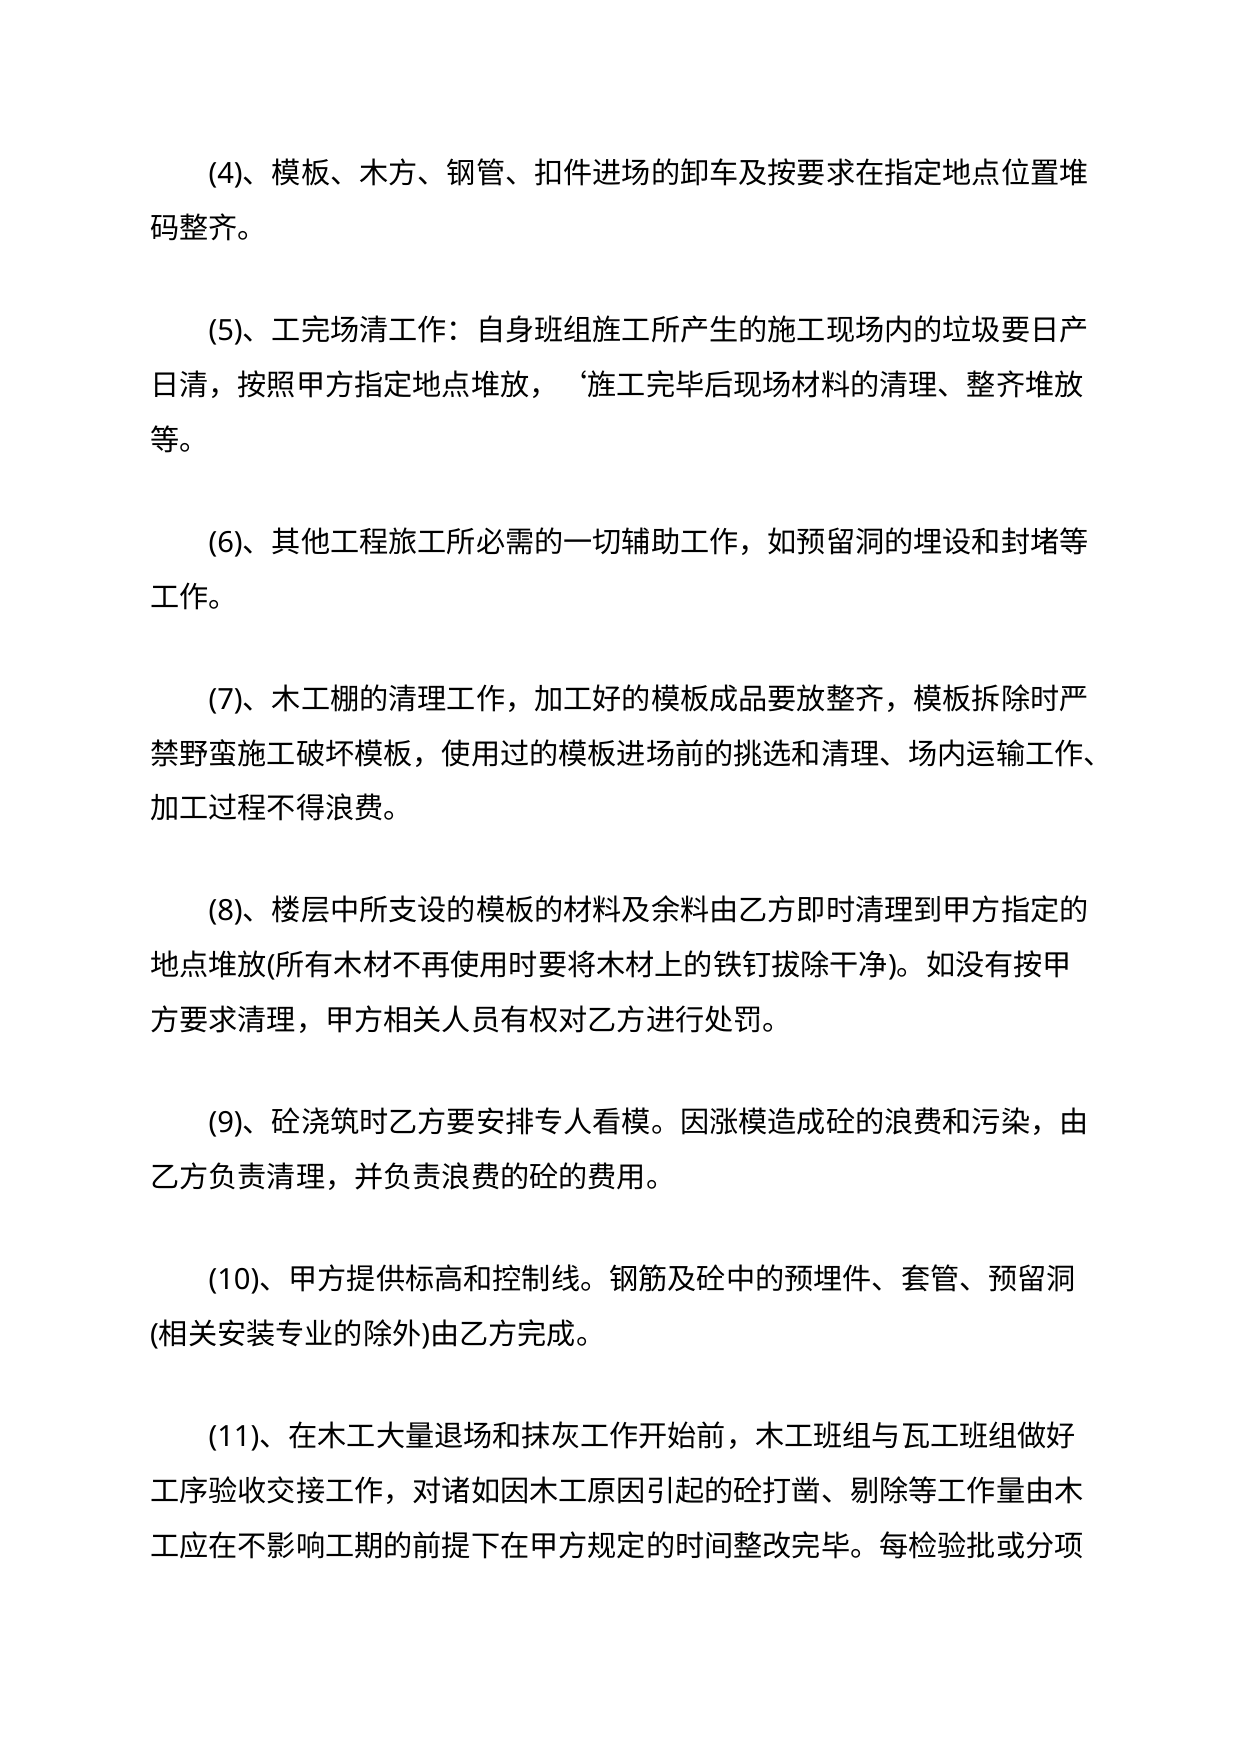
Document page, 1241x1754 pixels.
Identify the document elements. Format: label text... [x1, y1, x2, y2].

text (5)、工完场清工作：自身班组旌工所产生的施工现场内的垃圾要日产日清，按照甲方指定地点堆放，‘旌工完毕后现场材料的清理、整齐堆放等。 [150, 307, 1090, 459]
text (6)、其他工程旅工所必需的一切辅助工作，如预留洞的埋设和封堵等工作。 [150, 518, 1090, 616]
text (10)、甲方提供标高和控制线。钢筋及砼中的预埋件、套管、预留洞(相关安装专业的除外)由乙方完成。 [150, 1255, 1090, 1353]
text (4)、模板、木方、钢管、扣件进场的卸车及按要求在指定地点位置堆码整齐。 [150, 150, 1090, 247]
text (9)、砼浇筑时乙方要安排专人看模。因涨模造成砼的浪费和污染，由乙方负责清理，并负责浪费的砼的费用。 [150, 1099, 1090, 1196]
text (7)、木工棚的清理工作，加工好的模板成品要放整齐，模板拆除时严禁野蛮施工破坏模板，使用过的模板进场前的挑选和清理、场内运输工作、加工过程不得浪费。 [150, 675, 1090, 827]
text (8)、楼层中所支设的模板的材料及余料由乙方即时清理到甲方指定的地点堆放(所有木材不再使用时要将木材上的铁钉拔除干净)。如没有按甲方要求清理，甲方相关人员有权对乙方进行处罚。 [150, 887, 1090, 1039]
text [150, 1412, 1090, 1564]
